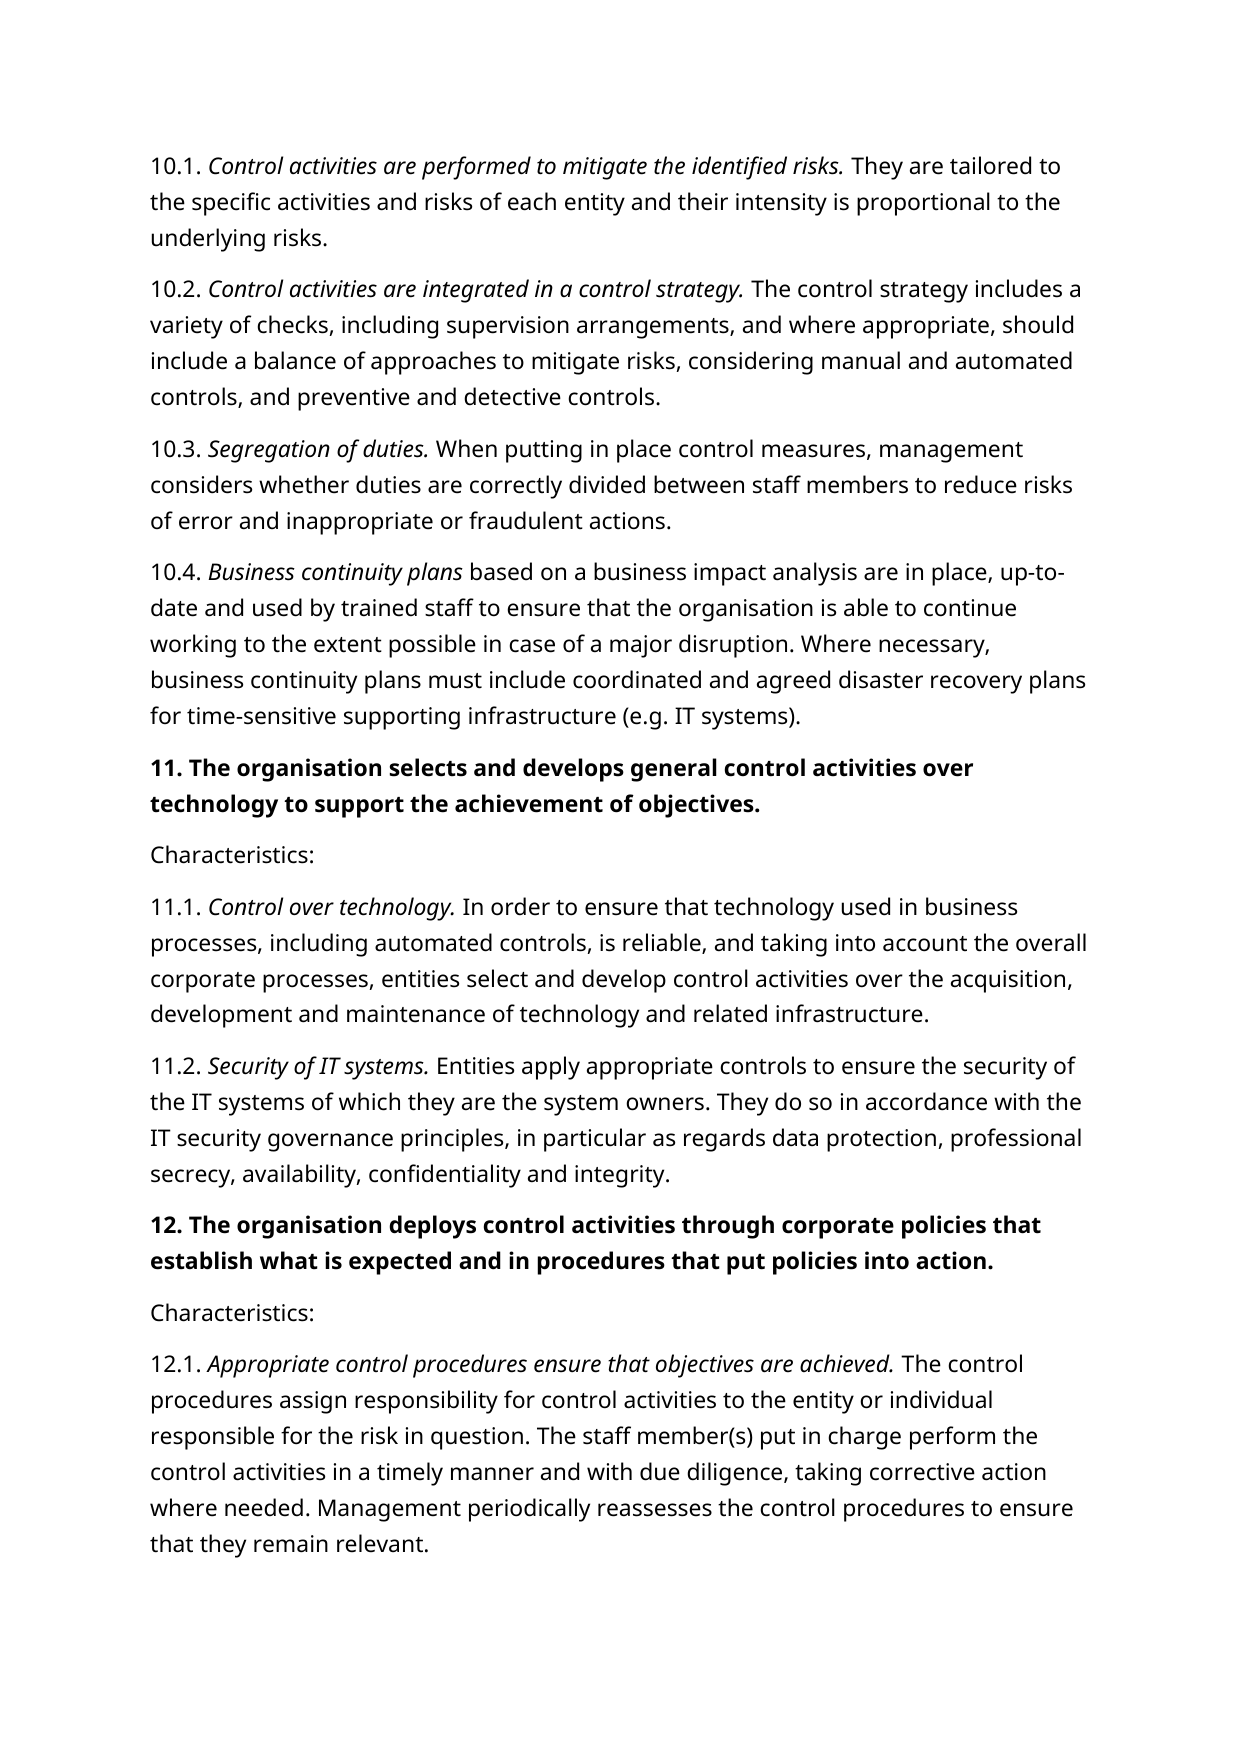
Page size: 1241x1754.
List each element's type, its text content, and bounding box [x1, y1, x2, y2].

text 11.1. Control over technology. In order to ensure that technology used in business processes, including automated controls, is reliable, and taking into account the overall corporate processes, entities select and develop control activities over the acquisition, development and maintenance of technology and related infrastructure. [150, 891, 1090, 1030]
text 12. The organisation deploys control activities through corporate policies that establish what is expected and in procedures that put policies into action. [150, 1209, 1090, 1277]
text Characteristics: [150, 1297, 1090, 1328]
text 10.2. Control activities are integrated in a control strategy. The control strategy includes a variety of checks, including supervision arrangements, and where appropriate, should include a balance of approaches to mitigate risks, considering manual and automated controls, and preventive and detective controls. [150, 273, 1090, 412]
text 10.4. Business continuity plans based on a business impact analysis are in place, up-to-date and used by trained staff to ensure that the organisation is able to continue working to the extent possible in case of a major disruption. Where necessary, business continuity plans must include coordinated and agreed disaster recovery plans for time-sensitive supporting infrastructure (e.g. IT systems). [150, 556, 1090, 731]
text 10.3. Segregation of duties. When putting in place control measures, management considers whether duties are correctly divided between staff members to reduce risks of error and inappropriate or fraudulent actions. [150, 433, 1090, 536]
text 11. The organisation selects and develops general control activities over technology to support the achievement of objectives. [150, 752, 1090, 819]
text 12.1. Appropriate control procedures ensure that objectives are achieved. The control procedures assign responsibility for control activities to the entity or individual responsible for the risk in question. The staff member(s) put in charge perform the control activities in a timely manner and with due diligence, taking corrective action where needed. Management periodically reassesses the control procedures to ensure that they remain relevant. [150, 1348, 1090, 1559]
text 10.1. Control activities are performed to mitigate the identified risks. They are tailored to the specific activities and risks of each entity and their intensity is proportional to the underlying risks. [150, 150, 1090, 253]
text 11.2. Security of IT systems. Entities apply appropriate controls to ensure the security of the IT systems of which they are the system owners. They do so in accordance with the IT security governance principles, in particular as regards data protection, professional secrecy, availability, confidentiality and integrity. [150, 1050, 1090, 1189]
text Characteristics: [150, 839, 1090, 870]
